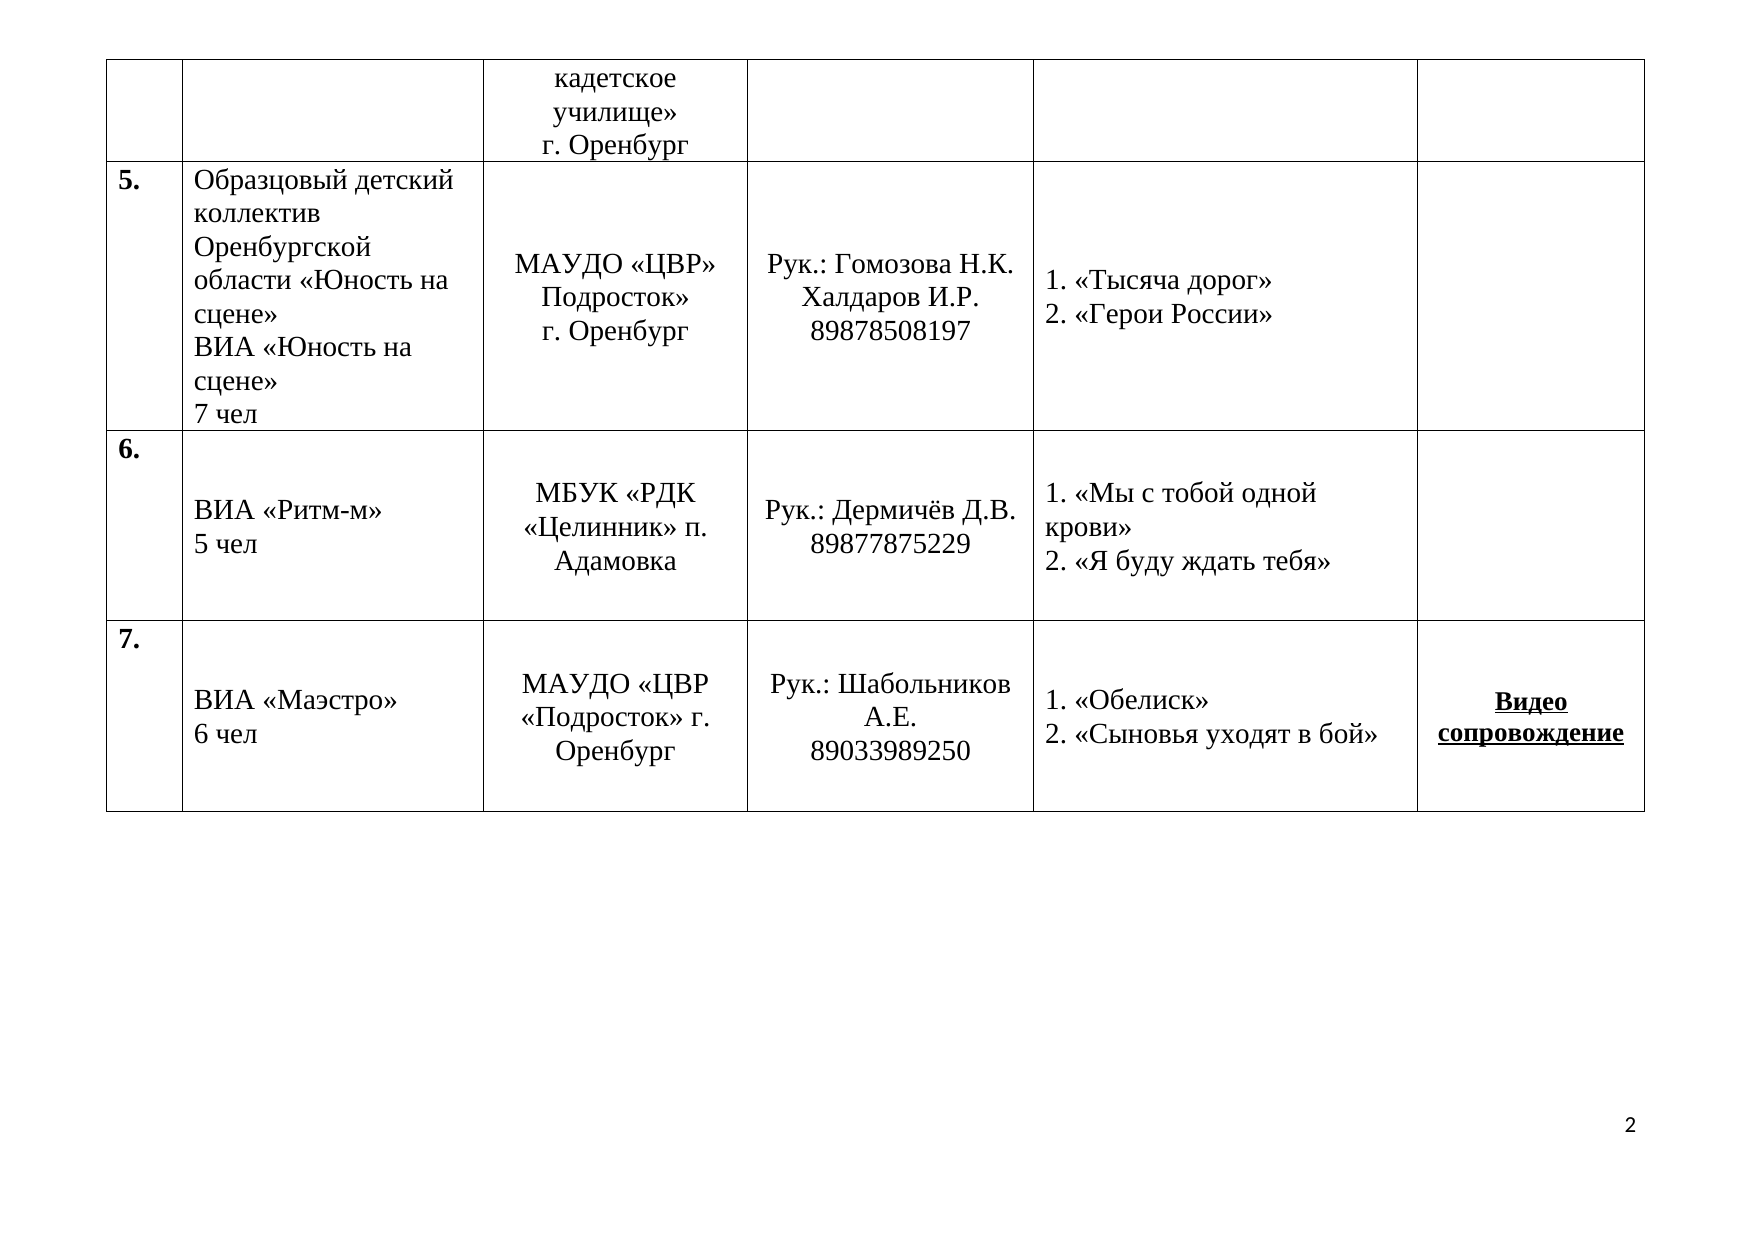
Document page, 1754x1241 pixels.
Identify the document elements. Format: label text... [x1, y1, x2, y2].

table_cell 1. «Обелиск» 2. «Сыновья уходят в бой» [1034, 621, 1417, 811]
table_cell [1418, 162, 1644, 430]
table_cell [748, 60, 1033, 161]
table_cell Рук.: Шабольников А.Е. 89033989250 [748, 621, 1033, 811]
table_cell 1. «Тысяча дорог» 2. «Герои России» [1034, 162, 1417, 430]
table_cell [183, 60, 483, 161]
table_cell Рук.: Дермичёв Д.В. 89877875229 [748, 431, 1033, 620]
table_cell МАУДО «ЦВР «Подросток» г. Оренбург [484, 621, 747, 811]
table_cell [107, 60, 182, 161]
table_cell Видео сопровождение [1418, 621, 1644, 811]
table_cell ВИА «Маэстро» 6 чел [183, 621, 483, 811]
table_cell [484, 60, 747, 161]
table_cell МАУДО «ЦВР» Подросток» г. Оренбург [484, 162, 747, 430]
table_cell [1418, 60, 1644, 161]
table_cell [107, 621, 182, 811]
table_cell Образцовый детский коллектив Оренбургской области «Юность на сцене» ВИА «Юность на сцене» 7 чел [183, 162, 483, 430]
table_cell [107, 162, 182, 430]
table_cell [1034, 60, 1417, 161]
table_cell Рук.: Гомозова Н.К. Халдаров И.Р. 89878508197 [748, 162, 1033, 430]
table_cell [107, 431, 182, 620]
table_cell МБУК «РДК «Целинник» п. Адамовка [484, 431, 747, 620]
table_cell ВИА «Ритм-м» 5 чел [183, 431, 483, 620]
table_cell 1. «Мы с тобой одной крови» 2. «Я буду ждать тебя» [1034, 431, 1417, 620]
table_cell [1418, 431, 1644, 620]
